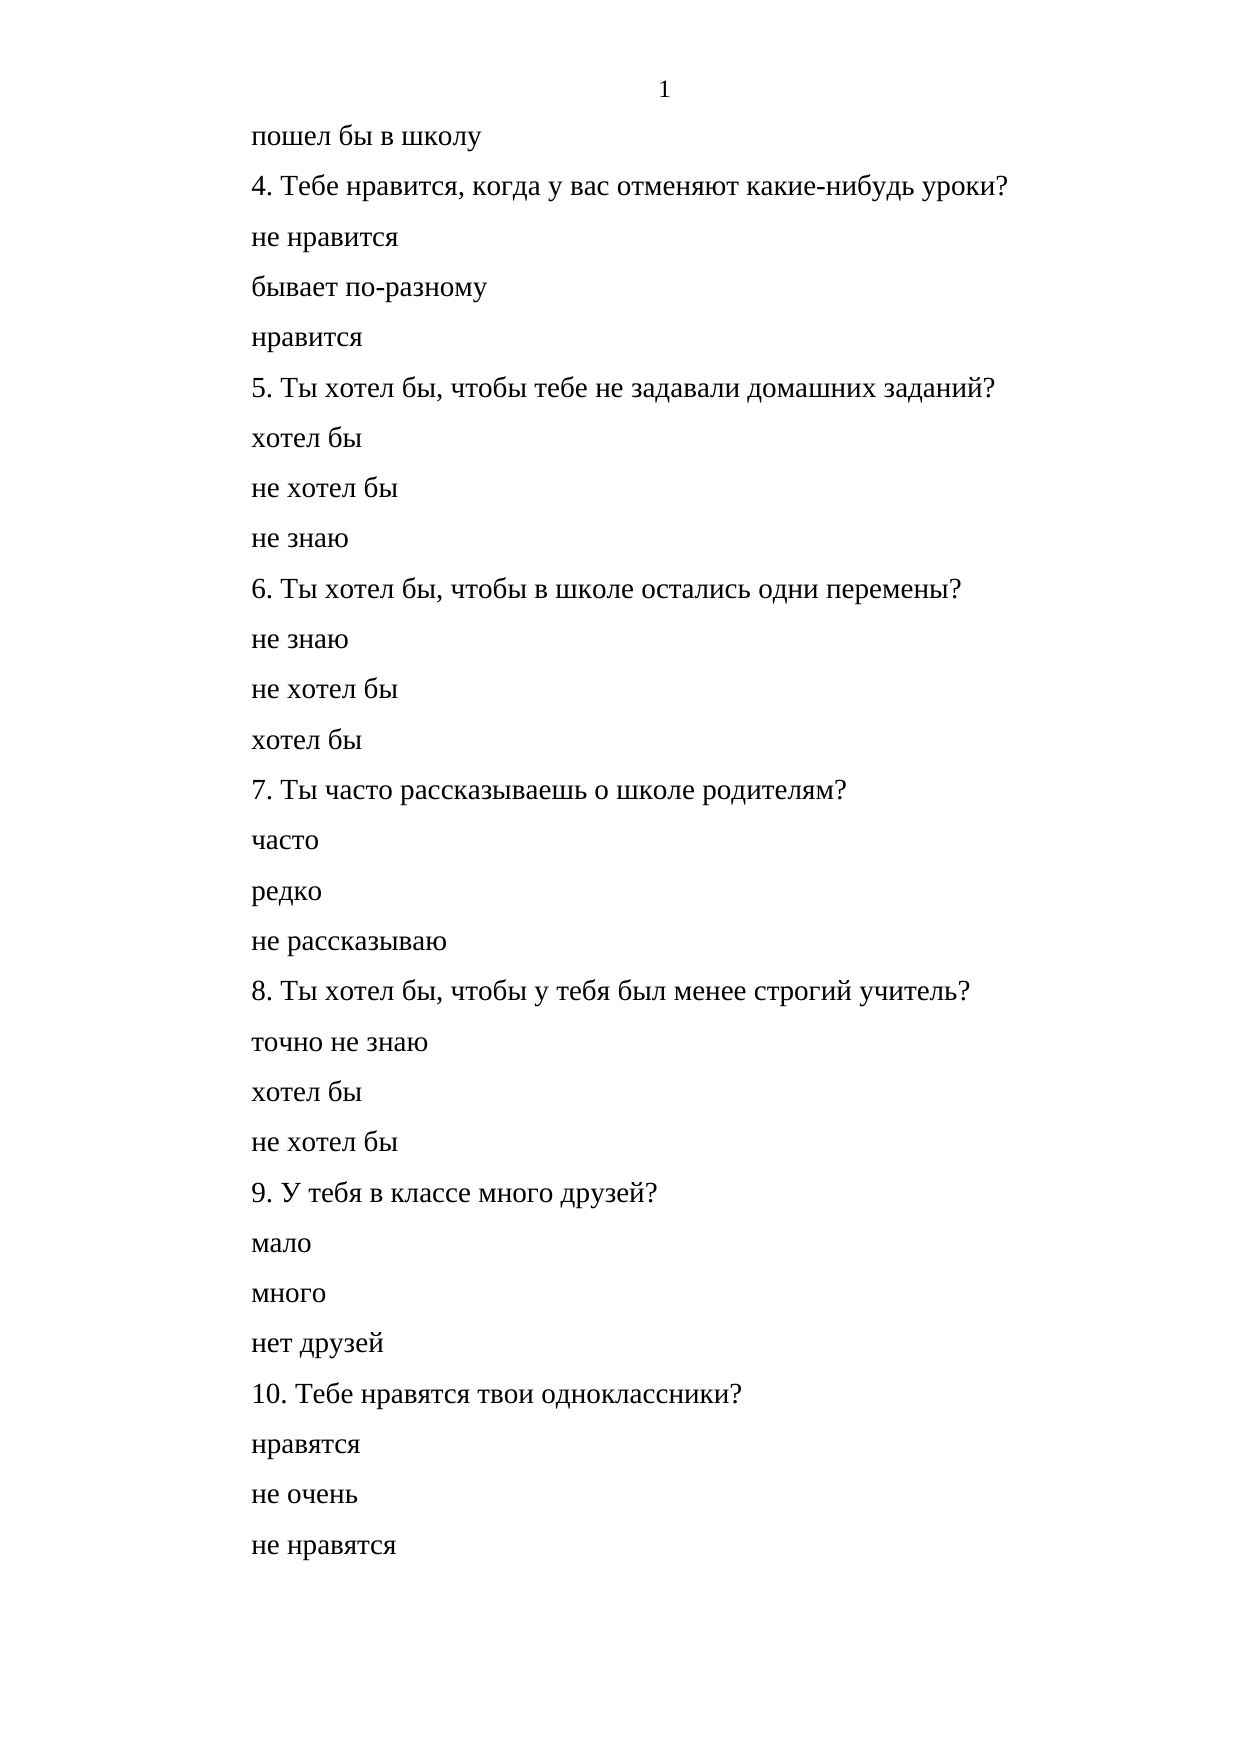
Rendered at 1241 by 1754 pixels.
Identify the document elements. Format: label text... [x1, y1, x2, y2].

text не хотел бы [177, 672, 1152, 705]
text 4. Тебе нравится, когда у вас отменяют какие-нибудь уроки? [177, 168, 1152, 202]
text не хотел бы [177, 1124, 1152, 1158]
text бывает по-разному [177, 269, 1152, 303]
text хотел бы [177, 420, 1152, 453]
text хотел бы [177, 1074, 1152, 1108]
text редко [177, 873, 1152, 906]
text 7. Ты часто рассказываешь о школе родителям? [177, 772, 1152, 806]
text 9. У тебя в классе много друзей? [177, 1175, 1152, 1208]
text не нравятся [177, 1527, 1152, 1560]
text пошел бы в школу [177, 118, 1152, 152]
text не знаю [177, 521, 1152, 554]
text часто [177, 822, 1152, 856]
text не рассказываю [177, 923, 1152, 957]
text нравятся [177, 1426, 1152, 1460]
text хотел бы [177, 722, 1152, 755]
text мало [177, 1225, 1152, 1258]
text 10. Тебе нравятся твои одноклассники? [177, 1376, 1152, 1409]
text не знаю [177, 621, 1152, 655]
text точно не знаю [177, 1024, 1152, 1057]
text не очень [177, 1477, 1152, 1510]
text нравится [177, 319, 1152, 353]
text 6. Ты хотел бы, чтобы в школе остались одни перемены? [177, 571, 1152, 604]
text нет друзей [177, 1326, 1152, 1359]
text много [177, 1275, 1152, 1309]
text не нравится [177, 219, 1152, 252]
text 8. Ты хотел бы, чтобы у тебя был менее строгий учитель? [177, 973, 1152, 1007]
text не хотел бы [177, 470, 1152, 504]
text 5. Ты хотел бы, чтобы тебе не задавали домашних заданий? [177, 370, 1152, 403]
